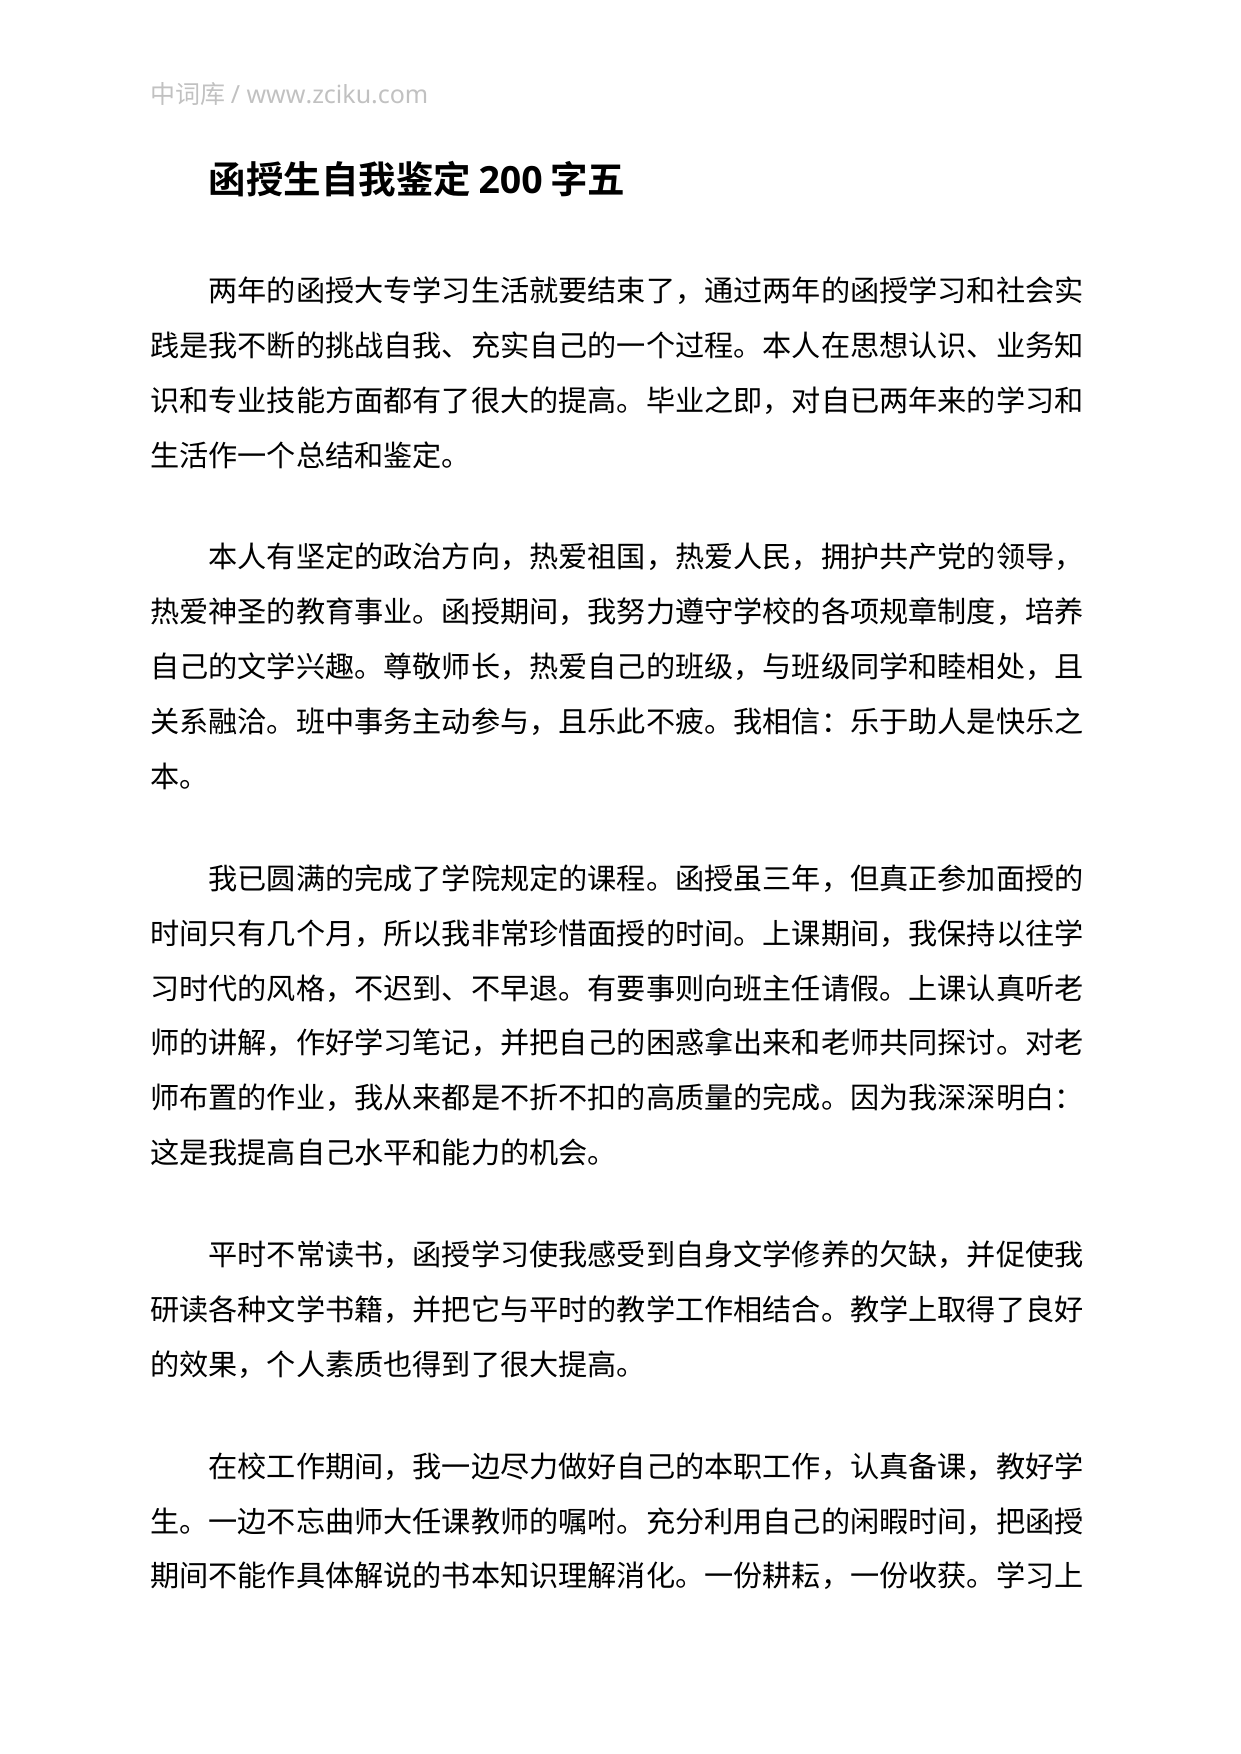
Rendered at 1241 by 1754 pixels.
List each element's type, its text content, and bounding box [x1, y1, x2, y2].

text 本人有坚定的政治方向，热爱祖国，热爱人民，拥护共产党的领导，热爱神圣的教育事业。函授期间，我努力遵守学校的各项规章制度，培养自己的文学兴趣。尊敬师长，热爱自己的班级，与班级同学和睦相处，且关系融洽。班中事务主动参与，且乐此不疲。我相信：乐于助人是快乐之本。 [150, 534, 1090, 796]
text 我已圆满的完成了学院规定的课程。函授虽三年，但真正参加面授的时间只有几个月，所以我非常珍惜面授的时间。上课期间，我保持以往学习时代的风格，不迟到、不早退。有要事则向班主任请假。上课认真听老师的讲解，作好学习笔记，并把自己的困惑拿出来和老师共同探讨。对老师布置的作业，我从来都是不折不扣的高质量的完成。因为我深深明白：这是我提高自己水平和能力的机会。 [150, 855, 1090, 1172]
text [150, 1443, 1090, 1595]
text 平时不常读书，函授学习使我感受到自身文学修养的欠缺，并促使我研读各种文学书籍，并把它与平时的教学工作相结合。教学上取得了良好的效果，个人素质也得到了很大提高。 [150, 1232, 1090, 1384]
text 函授生自我鉴定200字五 [150, 150, 1090, 204]
text 两年的函授大专学习生活就要结束了，通过两年的函授学习和社会实践是我不断的挑战自我、充实自己的一个过程。本人在思想认识、业务知识和专业技能方面都有了很大的提高。毕业之即，对自已两年来的学习和生活作一个总结和鉴定。 [150, 268, 1090, 474]
